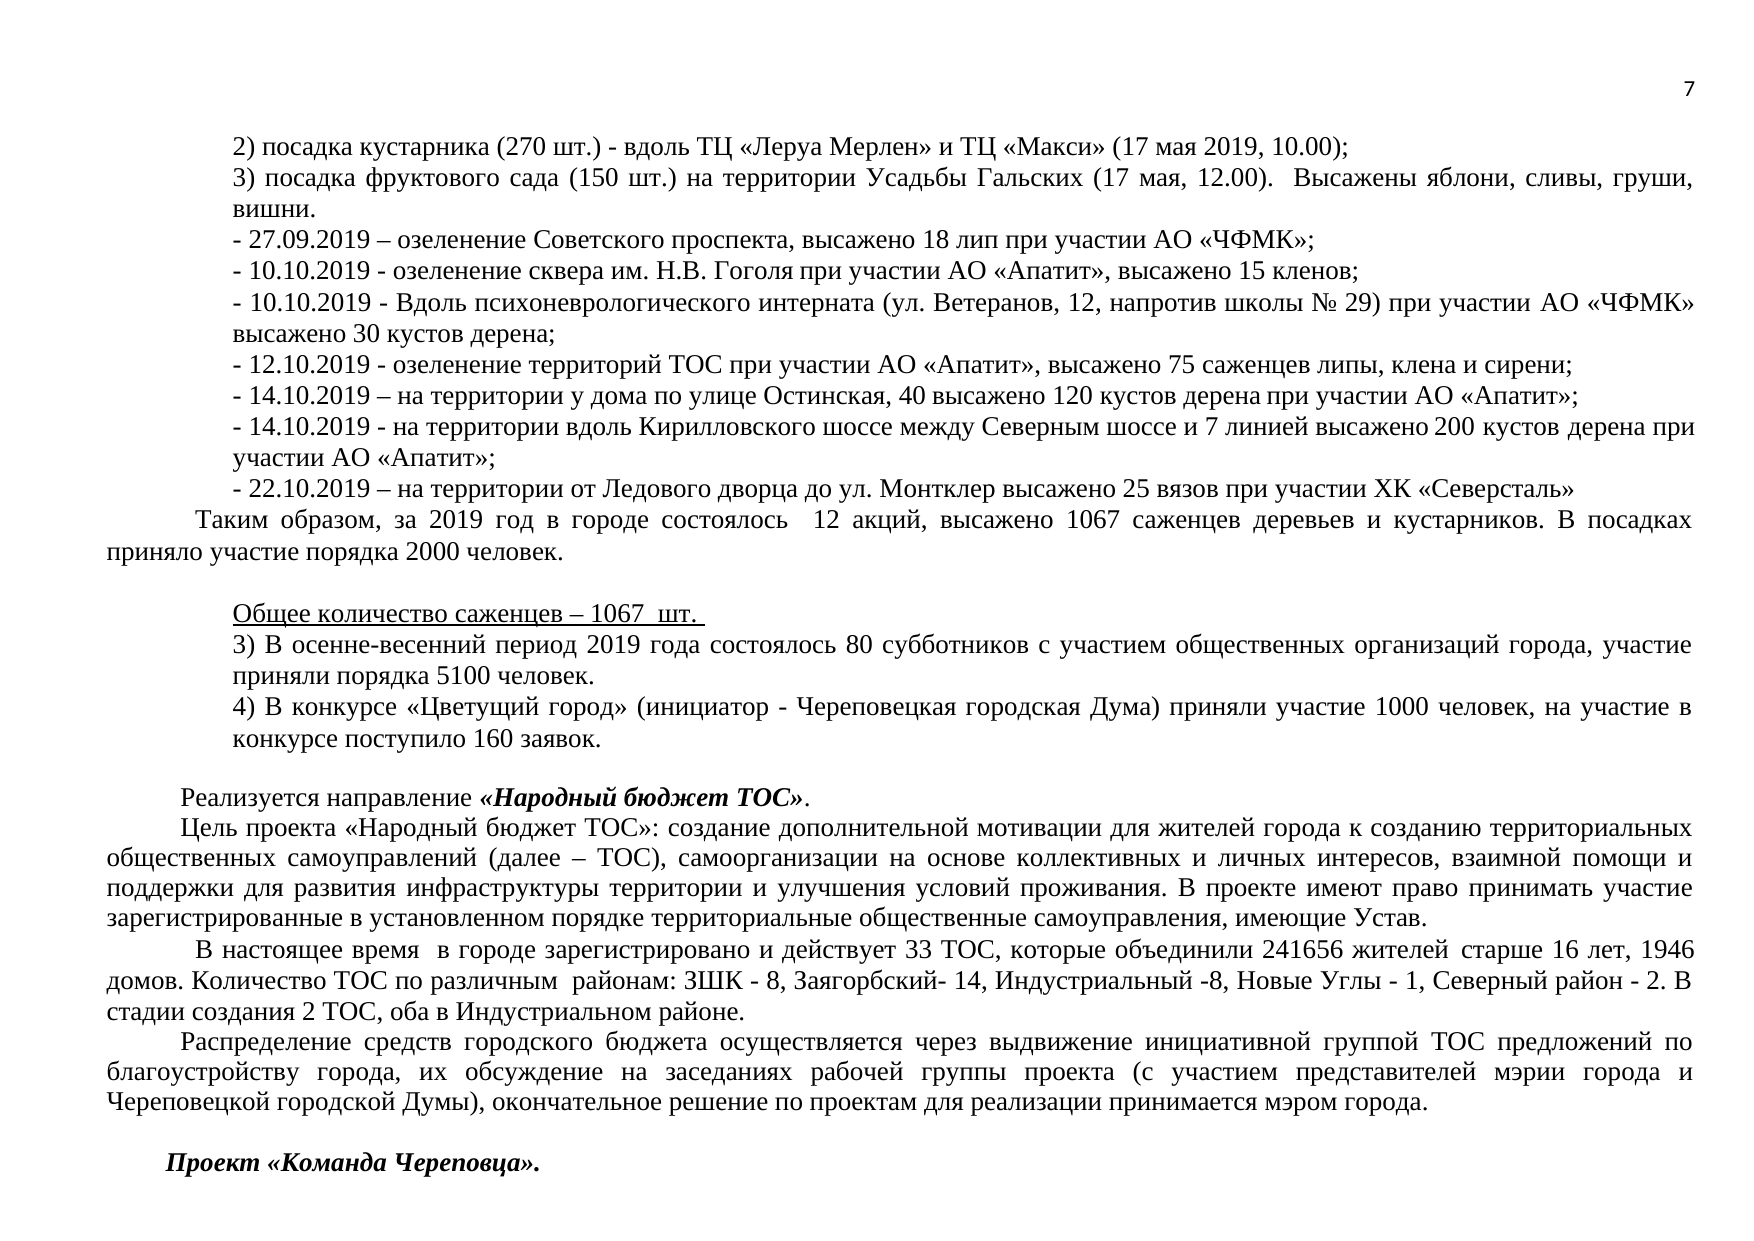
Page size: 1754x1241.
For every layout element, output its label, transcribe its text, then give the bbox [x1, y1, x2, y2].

list - 12.10.2019 - озеленение территорий ТОС при участии АО «Апатит», высажено 75 саженцев липы, клена и сирени; [232, 348, 1695, 379]
list 2) посадка кустарника (270 шт.) - вдоль ТЦ «Леруа Мерлен» и ТЦ «Макси» (17 мая 2019, 10.00); [232, 130, 1695, 161]
list 3) В осенне-весенний период 2019 года состоялось 80 субботников с участием общественных организаций города, участие приняли порядка 5100 человек. [232, 628, 1695, 691]
list - 27.09.2019 – озеленение Советского проспекта, высажено 18 лип при участии АО «ЧФМК»; [232, 223, 1695, 254]
text Проект «Команда Череповца». [106, 1146, 1695, 1177]
list 4) В конкурсе «Цветущий город» (инициатор - Череповецкая городская Дума) приняли участие 1000 человек, на участие в конкурсе поступило 160 заявок. [232, 691, 1695, 753]
list - 14.10.2019 - на территории вдоль Кирилловского шоссе между Северным шоссе и 7 линией высажено 200 кустов дерена при участии АО «Апатит»; [232, 410, 1695, 472]
list - 22.10.2019 – на территории от Ледового дворца до ул. Монтклер высажено 25 вязов при участии ХК «Северсталь» [232, 472, 1695, 504]
list - 14.10.2019 – на территории у дома по улице Остинская, 40 высажено 120 кустов дерена при участии АО «Апатит»; [232, 379, 1695, 410]
list - 10.10.2019 - Вдоль психоневрологического интерната (ул. Ветеранов, 12, напротив школы № 29) при участии АО «ЧФМК» высажено 30 кустов дерена; [232, 286, 1695, 348]
list 3) посадка фруктового сада (150 шт.) на территории Усадьбы Гальских (17 мая, 12.00). Высажены яблони, сливы, груши, вишни. [232, 161, 1695, 223]
text Цель проекта «Народный бюджет ТОС»: создание дополнительной мотивации для жителей города к созданию территориальных общественных самоуправлений (далее – ТОС), самоорганизации на основе коллективных и личных интересов, взаимной помощи и поддержки для развития инфраструктуры территории и улучшения условий проживания. В проекте имеют право принимать участие зарегистрированные в установленном порядке территориальные общественные самоуправления, имеющие Устав. [106, 813, 1695, 933]
text Общее количество саженцев – 1067 шт. [232, 597, 1695, 628]
text Распределение средств городского бюджета осуществляется через выдвижение инициативной группой ТОС предложений по благоустройству города, их обсуждение на заседаниях рабочей группы проекта (с участием представителей мэрии города и Череповецкой городской Думы), окончательное решение по проектам для реализации принимается мэром города. [106, 1026, 1695, 1116]
list В настоящее время в городе зарегистрировано и действует 33 ТОС, которые объединили 241656 жителей старше 16 лет, 1946 домов. Количество ТОС по различным районам: ЗШК - 8, Заягорбский- 14, Индустриальный -8, Новые Углы - 1, Северный район - 2. В стадии создания 2 ТОС, оба в Индустриальном районе. [106, 933, 1695, 1026]
list Таким образом, за 2019 год в городе состоялось 12 акций, высажено 1067 саженцев деревьев и кустарников. В посадках приняло участие порядка 2000 человек. [106, 504, 1695, 566]
text Реализуется направление «Народный бюджет ТОС». [106, 783, 1695, 813]
list - 10.10.2019 - озеленение сквера им. Н.В. Гоголя при участии АО «Апатит», высажено 15 кленов; [232, 254, 1695, 286]
